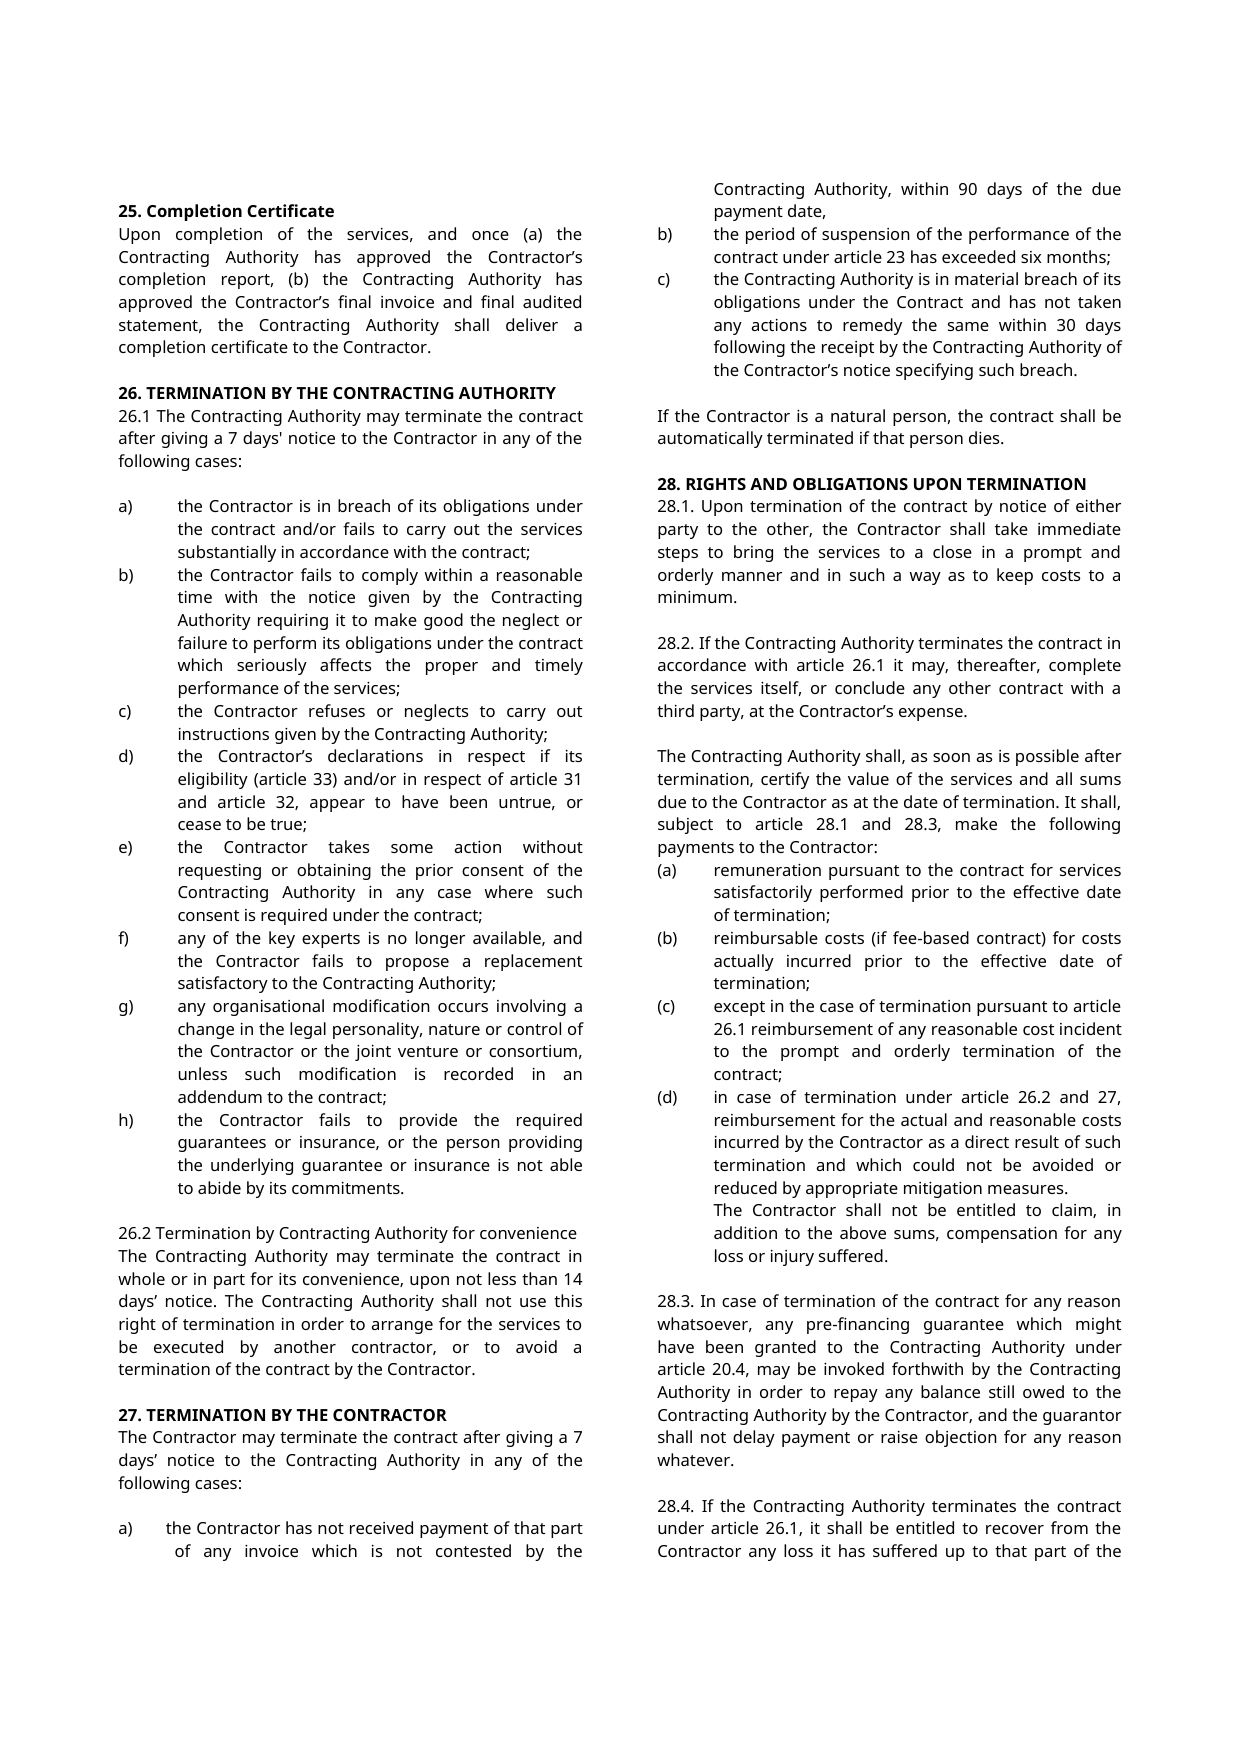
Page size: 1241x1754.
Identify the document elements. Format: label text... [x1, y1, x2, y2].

text (a) remuneration pursuant to the contract for services satisfactorily performed prior to the effective date of termination; [657, 858, 1122, 927]
text c) the Contractor refuses or neglects to carry out instructions given by the Contracting Authority; [118, 699, 583, 745]
text b) the Contractor fails to comply within a reasonable time with the notice given by the Contracting Authority requiring it to make good the neglect or failure to perform its obligations under the contract which seriously affects the proper and timely performance of the services; [118, 563, 583, 699]
text The Contracting Authority may terminate the contract in whole or in part for its convenience, upon not less than 14 days’ notice. The Contracting Authority shall not use this right of termination in order to arrange for the services to be executed by another contractor, or to avoid a termination of the contract by the Contractor. [118, 1244, 583, 1381]
text 26.1 The Contracting Authority may terminate the contract after giving a 7 days' notice to the Contractor in any of the following cases: [118, 404, 583, 472]
text Upon completion of the services, and once (a) the Contracting Authority has approved the Contractor’s completion report, (b) the Contracting Authority has approved the Contractor’s final invoice and final audited statement, the Contracting Authority shall deliver a completion certificate to the Contractor. [118, 223, 583, 359]
text 28.1. Upon termination of the contract by notice of either party to the other, the Contractor shall take immediate steps to bring the services to a close in a prompt and orderly manner and in such a way as to keep costs to a minimum. [657, 495, 1122, 609]
text 28.2. If the Contracting Authority terminates the contract in accordance with article 26.1 it may, thereafter, complete the services itself, or conclude any other contract with a third party, at the Contractor’s expense. [657, 631, 1122, 722]
text e) the Contractor takes some action without requesting or obtaining the prior consent of the Contracting Authority in any case where such consent is required under the contract; [118, 836, 583, 927]
text c) the Contracting Authority is in material breach of its obligations under the Contract and has not taken any actions to remedy the same within 30 days following the receipt by the Contracting Authority of the Contractor’s notice specifying such breach. [657, 268, 1122, 382]
text h) the Contractor fails to provide the required guarantees or insurance, or the person providing the underlying guarantee or insurance is not able to abide by its commitments. [118, 1108, 583, 1199]
text a) the Contractor has not received payment of that part of any invoice which is not contested by the Contracting Authority, within 90 days of the due payment date, [657, 177, 1122, 223]
text (b) reimbursable costs (if fee-based contract) for costs actually incurred prior to the effective date of termination; [657, 927, 1122, 995]
text 27. TERMINATION BY THE CONTRACTOR [118, 1403, 583, 1426]
text a) the Contractor is in breach of its obligations under the contract and/or fails to carry out the services substantially in accordance with the contract; [118, 495, 583, 563]
text The Contractor may terminate the contract after giving a 7 days’ notice to the Contracting Authority in any of the following cases: [118, 1426, 583, 1494]
text b) the period of suspension of the performance of the contract under article 23 has exceeded six months; [657, 223, 1122, 268]
text The Contracting Authority shall, as soon as is possible after termination, certify the value of the services and all sums due to the Contractor as at the date of termination. It shall, subject to article 28.1 and 28.3, make the following payments to the Contractor: [657, 745, 1122, 858]
text 28.3. In case of termination of the contract for any reason whatsoever, any pre-financing guarantee which might have been granted to the Contracting Authority under article 20.4, may be invoked forthwith by the Contracting Authority in order to repay any balance still owed to the Contracting Authority by the Contractor, and the guarantor shall not delay payment or raise objection for any reason whatever. [657, 1290, 1122, 1472]
text a) the Contractor has not received payment of that part of any invoice which is not contested by the Contracting Authority, within 90 days of the due payment date, [118, 1517, 583, 1562]
text g) any organisational modification occurs involving a change in the legal personality, nature or control of the Contractor or the joint venture or consortium, unless such modification is recorded in an addendum to the contract; [118, 995, 583, 1108]
text 28. RIGHTS AND OBLIGATIONS UPON TERMINATION [657, 472, 1122, 495]
text d) the Contractor’s declarations in respect if its eligibility (article 33) and/or in respect of article 31 and article 32, appear to have been untrue, or cease to be true; [118, 745, 583, 836]
text The Contractor shall not be entitled to claim, in addition to the above sums, compensation for any loss or injury suffered. [713, 1199, 1122, 1267]
text If the Contractor is a natural person, the contract shall be automatically terminated if that person dies. [657, 404, 1122, 450]
text 26. TERMINATION BY THE CONTRACTING AUTHORITY [118, 382, 583, 404]
text f) any of the key experts is no longer available, and the Contractor fails to propose a replacement satisfactory to the Contracting Authority; [118, 927, 583, 995]
text 26.2 Termination by Contracting Authority for convenience [118, 1222, 583, 1244]
text 25. Completion Certificate [118, 200, 583, 223]
text (c) except in the case of termination pursuant to article 26.1 reimbursement of any reasonable cost incident to the prompt and orderly termination of the contract; [657, 995, 1122, 1086]
text (d) in case of termination under article 26.2 and 27, reimbursement for the actual and reasonable costs incurred by the Contractor as a direct result of such termination and which could not be avoided or reduced by appropriate mitigation measures. [657, 1086, 1122, 1199]
